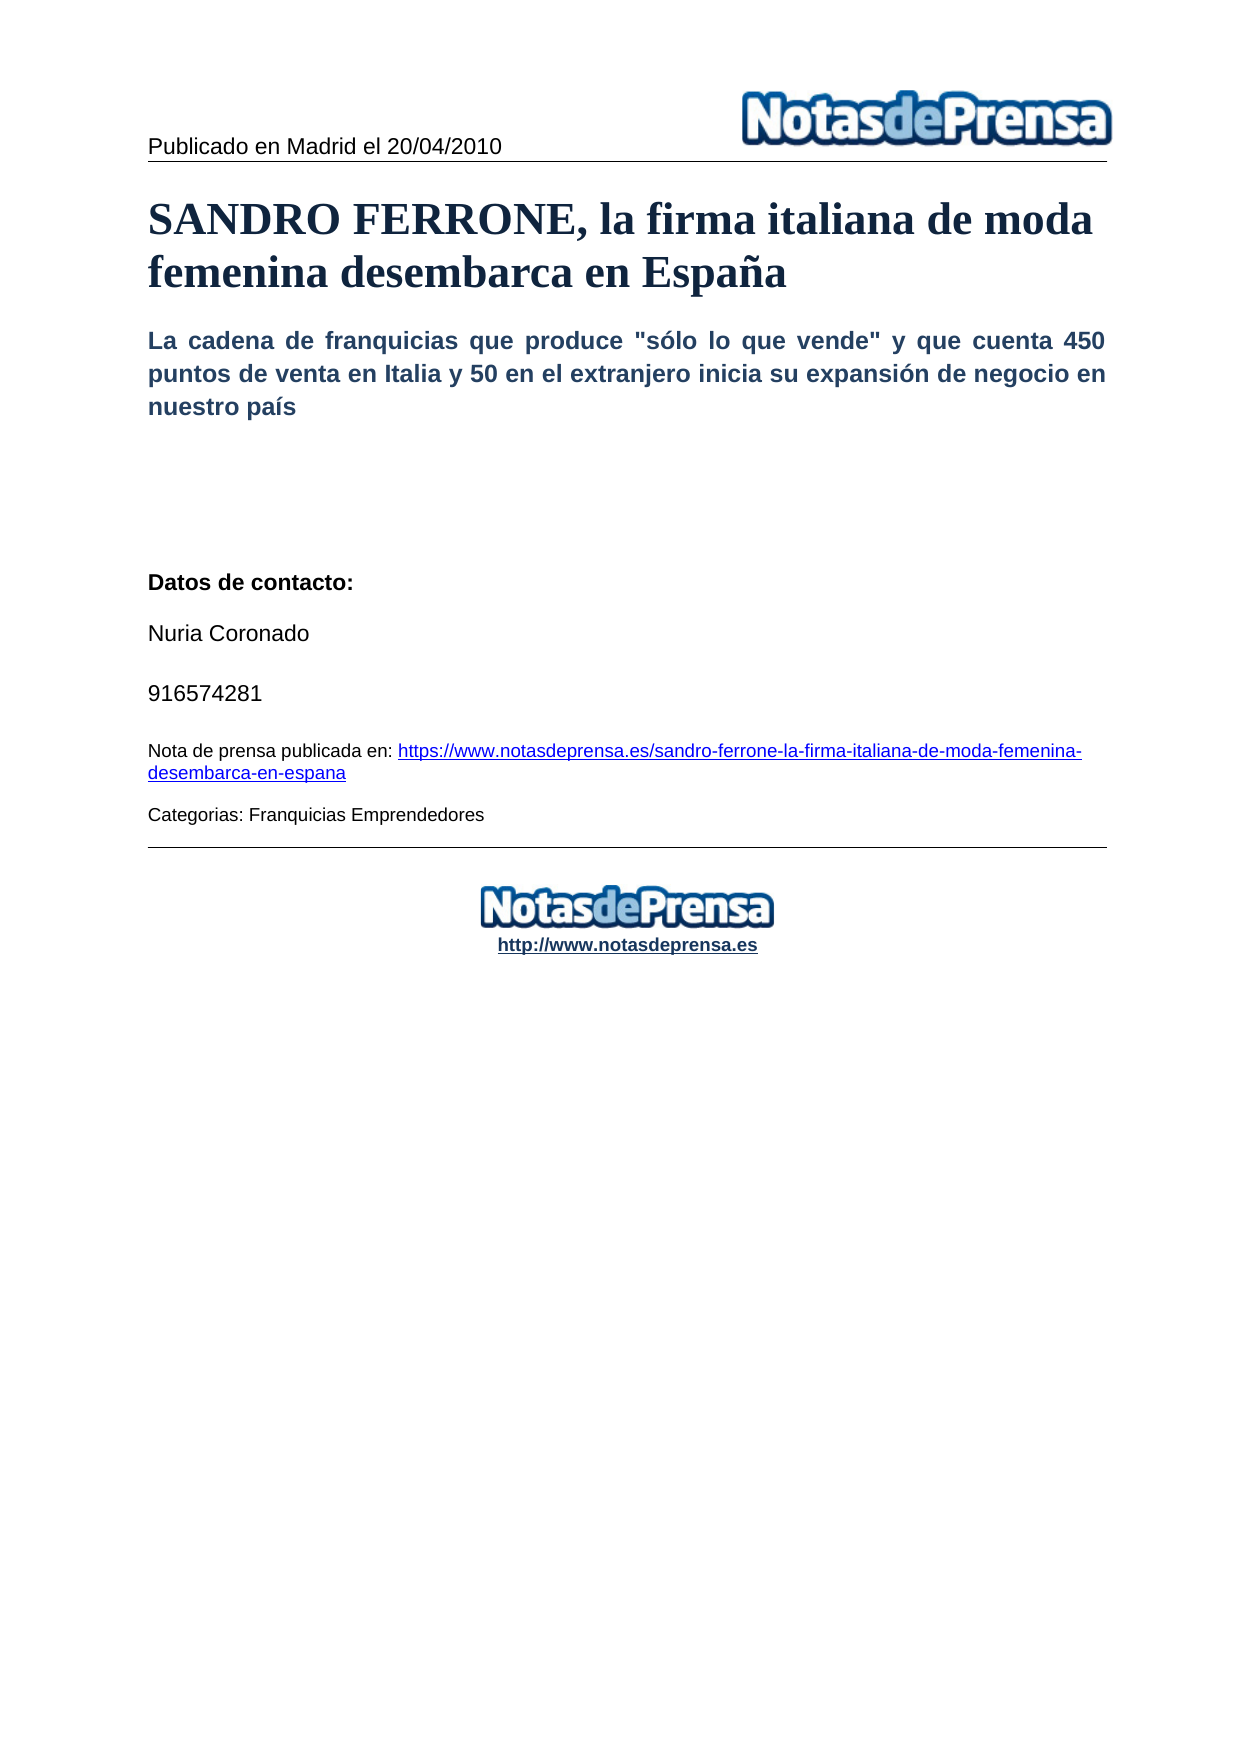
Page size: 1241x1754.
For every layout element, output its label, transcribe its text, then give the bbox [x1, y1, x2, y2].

subtitle La cadena de franquicias que produce "sólo lo que vende" y que cuenta 450 puntos de venta en Italia y 50 en el extranjero inicia su expansión de negocio en nuestro país [148, 326, 1107, 421]
text Nuria Coronado [148, 619, 1063, 646]
text Categorias: Franquicias Emprendedores [148, 804, 1107, 826]
text http://www.notasdeprensa.es [148, 934, 1107, 955]
subtitle SANDRO FERRONE, la firma italiana de moda femenina desembarca en España [148, 192, 1107, 297]
text Publicado en Madrid el 20/04/2010 [148, 133, 1107, 161]
picture [480, 884, 775, 930]
text Nota de prensa publicada en: https://www.notasdeprensa.es/sandro-ferrone-la-firma-italiana-de-moda-femenina-desembarca-en-espana [148, 740, 1107, 783]
text Datos de contacto: [148, 568, 1107, 595]
text 916574281 [148, 680, 1063, 706]
picture [742, 90, 1113, 148]
